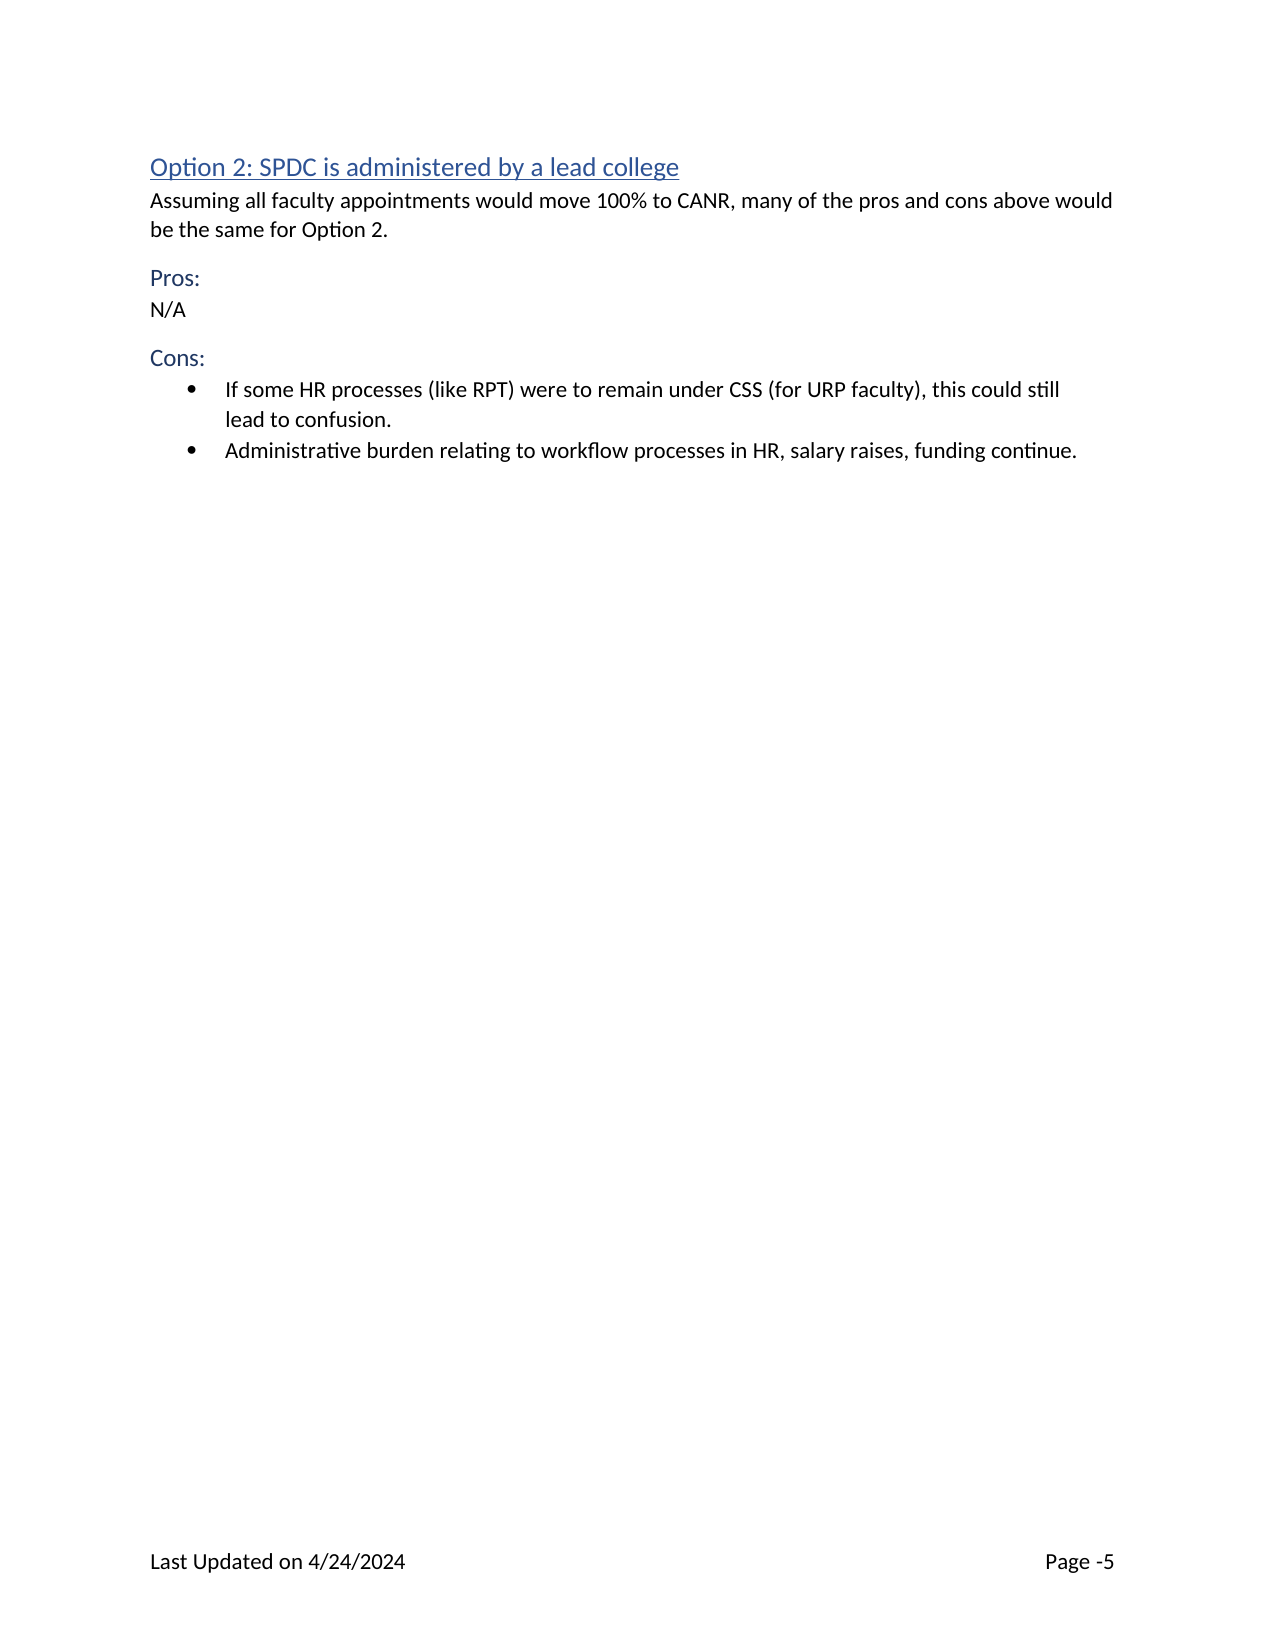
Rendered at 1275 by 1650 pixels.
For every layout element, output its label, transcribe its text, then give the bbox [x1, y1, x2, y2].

subtitle Pros: [150, 262, 1260, 293]
subtitle Option 2: SPDC is administered by a lead college [150, 150, 1260, 183]
subtitle Cons: [150, 342, 1260, 373]
text Assuming all faculty appointments would move 100% to CANR, many of the pros and cons above would be the same for Option 2. [150, 186, 1128, 243]
text N/A [150, 295, 1260, 323]
list Administrative burden relating to workflow processes in HR, salary raises, funding continue. [188, 435, 1260, 464]
list If some HR processes (like RPT) were to remain under CSS (for URP faculty), this could still lead to confusion. [188, 375, 1104, 433]
